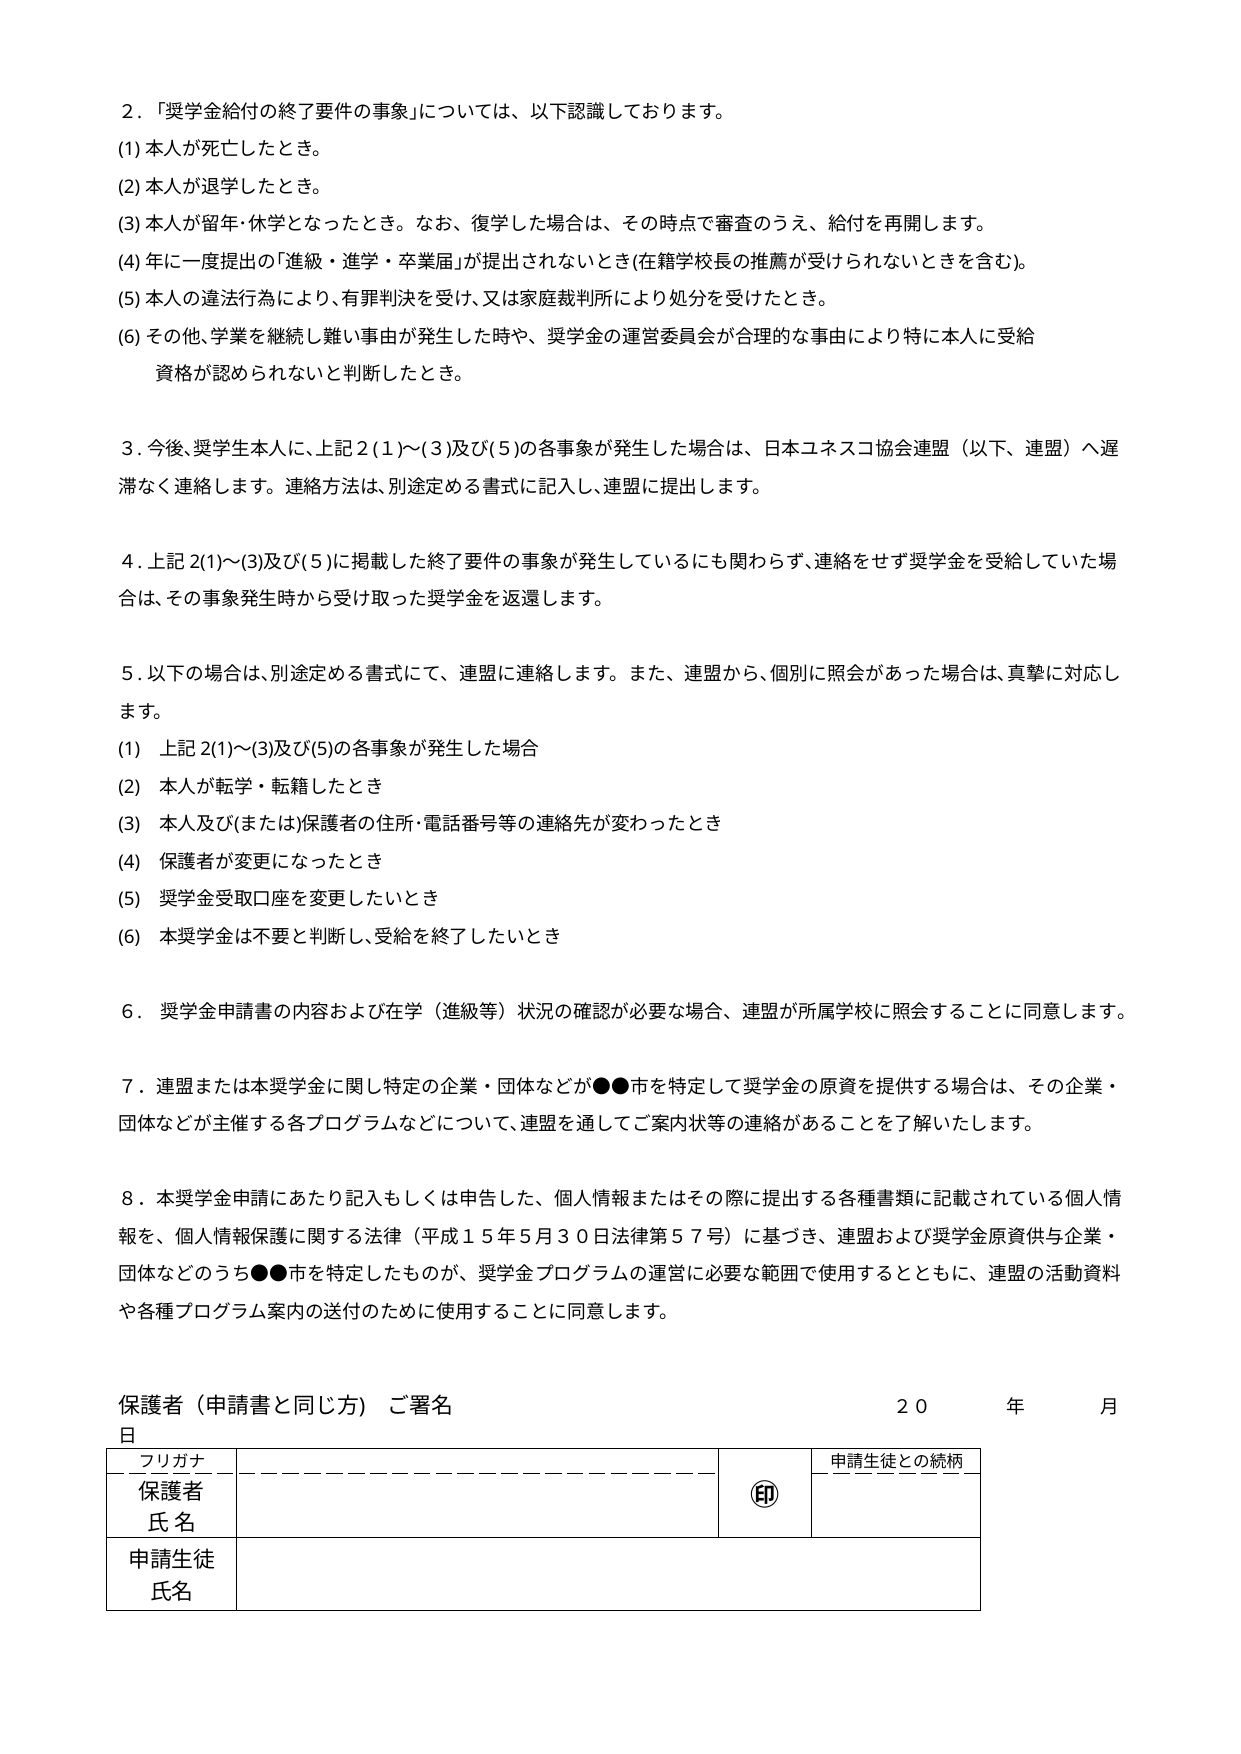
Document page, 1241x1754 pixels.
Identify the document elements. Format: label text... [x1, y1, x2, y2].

table_cell [237, 1538, 980, 1610]
text ２. 「奨学金給付の終了要件の事象｣については、以下認識しております。 [118, 91, 1122, 129]
text (4) 保護者が変更になったとき [118, 841, 1122, 879]
text (2) 本人が退学したとき。 [118, 166, 1122, 204]
table_cell [812, 1473, 980, 1537]
table_header 申請生徒との続柄 [812, 1449, 980, 1473]
text (6) その他､学業を継続し難い事由が発生した時や、奨学金の運営委員会が合理的な事由により特に本人に受給 [118, 316, 1122, 354]
table_cell 申請生徒氏名 [107, 1538, 236, 1610]
text (5) 本人の違法行為により､有罪判決を受け､又は家庭裁判所により処分を受けたとき。 [118, 279, 1122, 316]
table_header [237, 1449, 718, 1473]
text (5) 奨学金受取口座を変更したいとき [118, 879, 1122, 916]
text (1) 上記2(1)～(3)及び(5)の各事象が発生した場合 [118, 729, 1122, 766]
table_header フリガナ [107, 1449, 236, 1473]
text (4) 年に一度提出の｢進級・進学・卒業届｣が提出されないとき(在籍学校長の推薦が受けられないときを含む)。 [118, 241, 1122, 279]
text (6) 本奨学金は不要と判断し､受給を終了したいとき [118, 916, 1122, 954]
text (1) 本人が死亡したとき。 [118, 129, 1122, 166]
text ６. 奨学金申請書の内容および在学（進級等）状況の確認が必要な場合、連盟が所属学校に照会することに同意します。 [118, 991, 1122, 1029]
text (3) 本人及び(または)保護者の住所･電話番号等の連絡先が変わったとき [118, 804, 1122, 841]
text ８．本奨学金申請にあたり記入もしくは申告した、個人情報またはその際に提出する各種書類に記載されている個人情報を、個人情報保護に関する法律（平成１５年５月３０日法律第５７号）に基づき、連盟および奨学金原資供与企業・団体などのうち●●市を特定したものが、奨学金プログラムの運営に必要な範囲で使用するとともに、連盟の活動資料や各種プログラム案内の送付のために使用することに同意します。 [118, 1179, 1122, 1329]
text 資格が認められないと判断したとき。 [118, 354, 1122, 391]
text (2) 本人が転学・転籍したとき [118, 766, 1122, 804]
table_header ㊞ [719, 1449, 811, 1537]
table_cell 保護者 氏 名 [107, 1473, 236, 1537]
table_cell [237, 1473, 718, 1537]
text 保護者（申請書と同じ方) ご署名 ２０ 年 月 日 [118, 1388, 1122, 1447]
text ４. 上記2(1)～(3)及び(５)に掲載した終了要件の事象が発生しているにも関わらず､連絡をせず奨学金を受給していた場合は､その事象発生時から受け取った奨学金を返還します。 [118, 541, 1122, 616]
text ５. 以下の場合は､別途定める書式にて、連盟に連絡します。また、連盟から､個別に照会があった場合は､真摯に対応します。 [118, 654, 1122, 729]
text (3) 本人が留年･休学となったとき。なお、復学した場合は、その時点で審査のうえ、給付を再開します。 [118, 204, 1122, 241]
text ７．連盟または本奨学金に関し特定の企業・団体などが●●市を特定して奨学金の原資を提供する場合は、その企業・団体などが主催する各プログラムなどについて､連盟を通してご案内状等の連絡があることを了解いたします。 [118, 1066, 1122, 1141]
text ３. 今後､奨学生本人に､上記２(１)～(３)及び(５)の各事象が発生した場合は、日本ユネスコ協会連盟（以下、連盟）へ遅滞なく連絡します。連絡方法は､別途定める書式に記入し､連盟に提出します。 [118, 429, 1122, 504]
